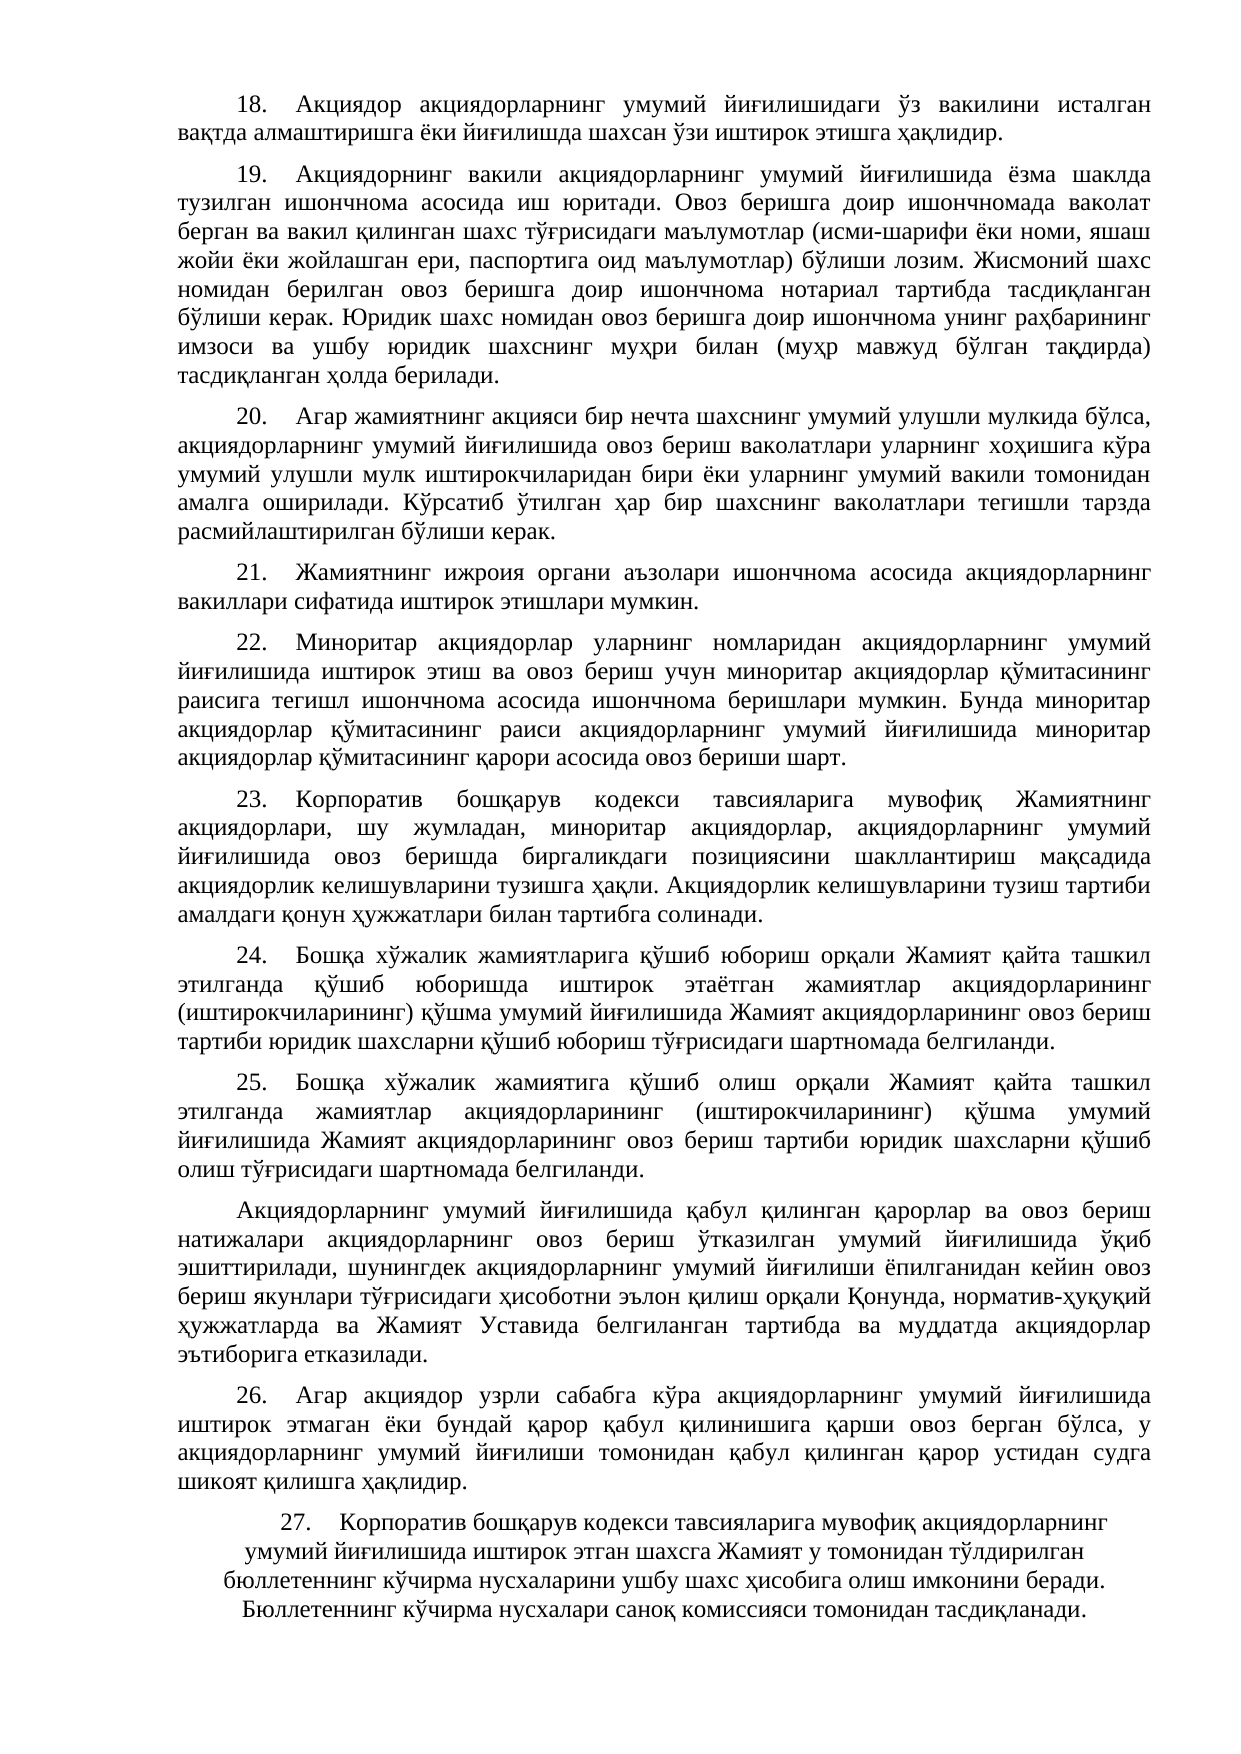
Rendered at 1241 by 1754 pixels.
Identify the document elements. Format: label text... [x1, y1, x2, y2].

list Жамиятнинг ижроия органи аъзолари ишончнома асосида акциядорларнинг вакиллари сифатида иштирок этишлари мумкин. [177, 557, 1152, 615]
list Агар жамиятнинг акцияси бир нечта шахснинг умумий улушли мулкида бўлса, акциядорларнинг умумий йиғилишида овоз бериш ваколатлари уларнинг хоҳишига кўра умумий улушли мулк иштирокчиларидан бири ёки уларнинг умумий вакили томонидан амалга оширилади. Кўрсатиб ўтилган ҳар бир шахснинг ваколатлари тегишли тарзда расмийлаштирилган бўлиши керак. [177, 401, 1152, 545]
list Бошқа хўжалик жамиятига қўшиб олиш орқали Жамият қайта ташкил этилганда жамиятлар акциядорларининг (иштирокчиларининг) қўшма умумий йиғилишида Жамият акциядорларининг овоз бериш тартиби юридик шахсларни қўшиб олиш тўғрисидаги шартномада белгиланди. [177, 1067, 1152, 1182]
list Корпоратив бошқарув кодекси тавсияларига мувофиқ акциядорларнинг умумий йиғилишида иштирок этган шахсга Жамият у томонидан тўлдирилган бюллетеннинг кўчирма нусхаларини ушбу шахс ҳисобига олиш имконини беради. Бюллетеннинг кўчирма нусхалари саноқ комиссияси томонидан тасдиқланади. [177, 1507, 1152, 1622]
list Корпоратив бошқарув кодекси тавсияларига мувофиқ Жамиятнинг акциядорлари, шу жумладан, миноритар акциядорлар, акциядорларнинг умумий йиғилишида овоз беришда биргаликдаги позициясини шакллантириш мақсадида акциядорлик келишувларини тузишга ҳақли. Акциядорлик келишувларини тузиш тартиби амалдаги қонун ҳужжатлари билан тартибга солинади. [177, 784, 1152, 927]
list Агар акциядор узрли сабабга кўра акциядорларнинг умумий йиғилишида иштирок этмаган ёки бундай қарор қабул қилинишига қарши овоз берган бўлса, у акциядорларнинг умумий йиғилиши томонидан қабул қилинган қарор устидан судга шикоят қилишга ҳақлидир. [177, 1380, 1152, 1495]
list Миноритар акциядорлар уларнинг номларидан акциядорларнинг умумий йиғилишида иштирок этиш ва овоз бериш учун миноритар акциядорлар қўмитасининг раисига тегишл ишончнома асосида ишончнома беришлари мумкин. Бунда миноритар акциядорлар қўмитасининг раиси акциядорларнинг умумий йиғилишида миноритар акциядорлар қўмитасининг қарори асосида овоз бериши шарт. [177, 627, 1152, 771]
text Акциядорларнинг умумий йиғилишида қабул қилинган қарорлар ва овоз бериш натижалари акциядорларнинг овоз бериш ўтказилган умумий йиғилишида ўқиб эшиттирилади, шунингдек акциядорларнинг умумий йиғилиши ёпилганидан кейин овоз бериш якунлари тўғрисидаги ҳисоботни эълон қилиш орқали Қонунда, норматив-ҳуқуқий ҳужжатларда ва Жамият Уставида белгиланган тартибда ва муддатда акциядорлар эътиборига етказилади. [177, 1195, 1152, 1367]
list Акциядорнинг вакили акциядорларнинг умумий йиғилишида ёзма шаклда тузилган ишончнома асосида иш юритади. Овоз беришга доир ишончномада ваколат берган ва вакил қилинган шахс тўғрисидаги маълумотлар (исми-шарифи ёки номи, яшаш жойи ёки жойлашган ери, паспортига оид маълумотлар) бўлиши лозим. Жисмоний шахс номидан берилган овоз беришга доир ишончнома нотариал тартибда тасдиқланган бўлиши керак. Юридик шахс номидан овоз беришга доир ишончнома унинг раҳбарининг имзоси ва ушбу юридик шахснинг муҳри билан (муҳр мавжуд бўлган тақдирда) тасдиқланган ҳолда берилади. [177, 159, 1152, 389]
list Акциядор акциядорларнинг умумий йиғилишидаги ўз вакилини исталган вақтда алмаштиришга ёки йиғилишда шахсан ўзи иштирок этишга ҳақлидир. [177, 89, 1152, 146]
list Бошқа хўжалик жамиятларига қўшиб юбориш орқали Жамият қайта ташкил этилганда қўшиб юборишда иштирок этаётган жамиятлар акциядорларининг (иштирокчиларининг) қўшма умумий йиғилишида Жамият акциядорларининг овоз бериш тартиби юридик шахсларни қўшиб юбориш тўғрисидаги шартномада белгиланди. [177, 940, 1152, 1055]
